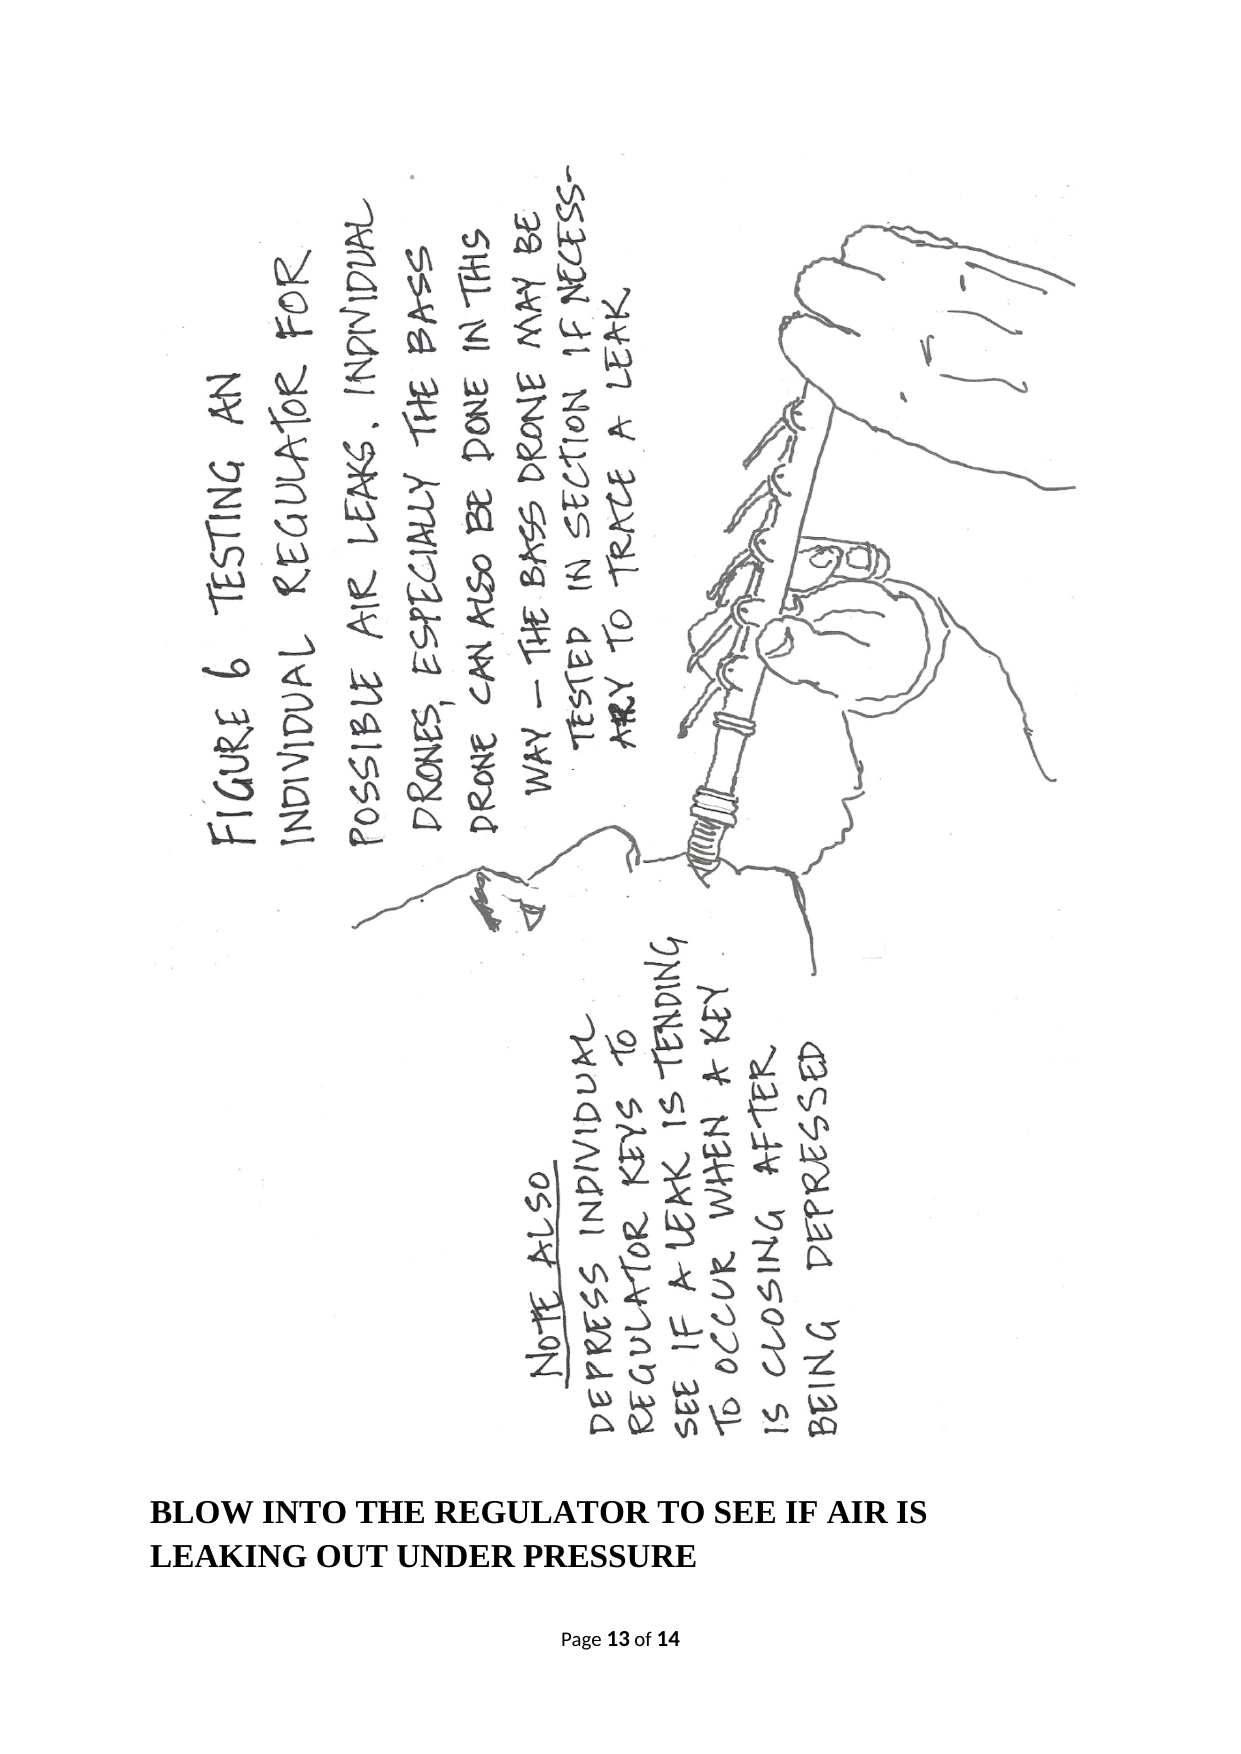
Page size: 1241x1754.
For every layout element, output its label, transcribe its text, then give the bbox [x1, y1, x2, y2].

text BLOW INTO THE REGULATOR TO SEE IF AIR IS LEAKING OUT UNDER PRESSURE [150, 1492, 1090, 1575]
picture [150, 150, 1091, 1468]
